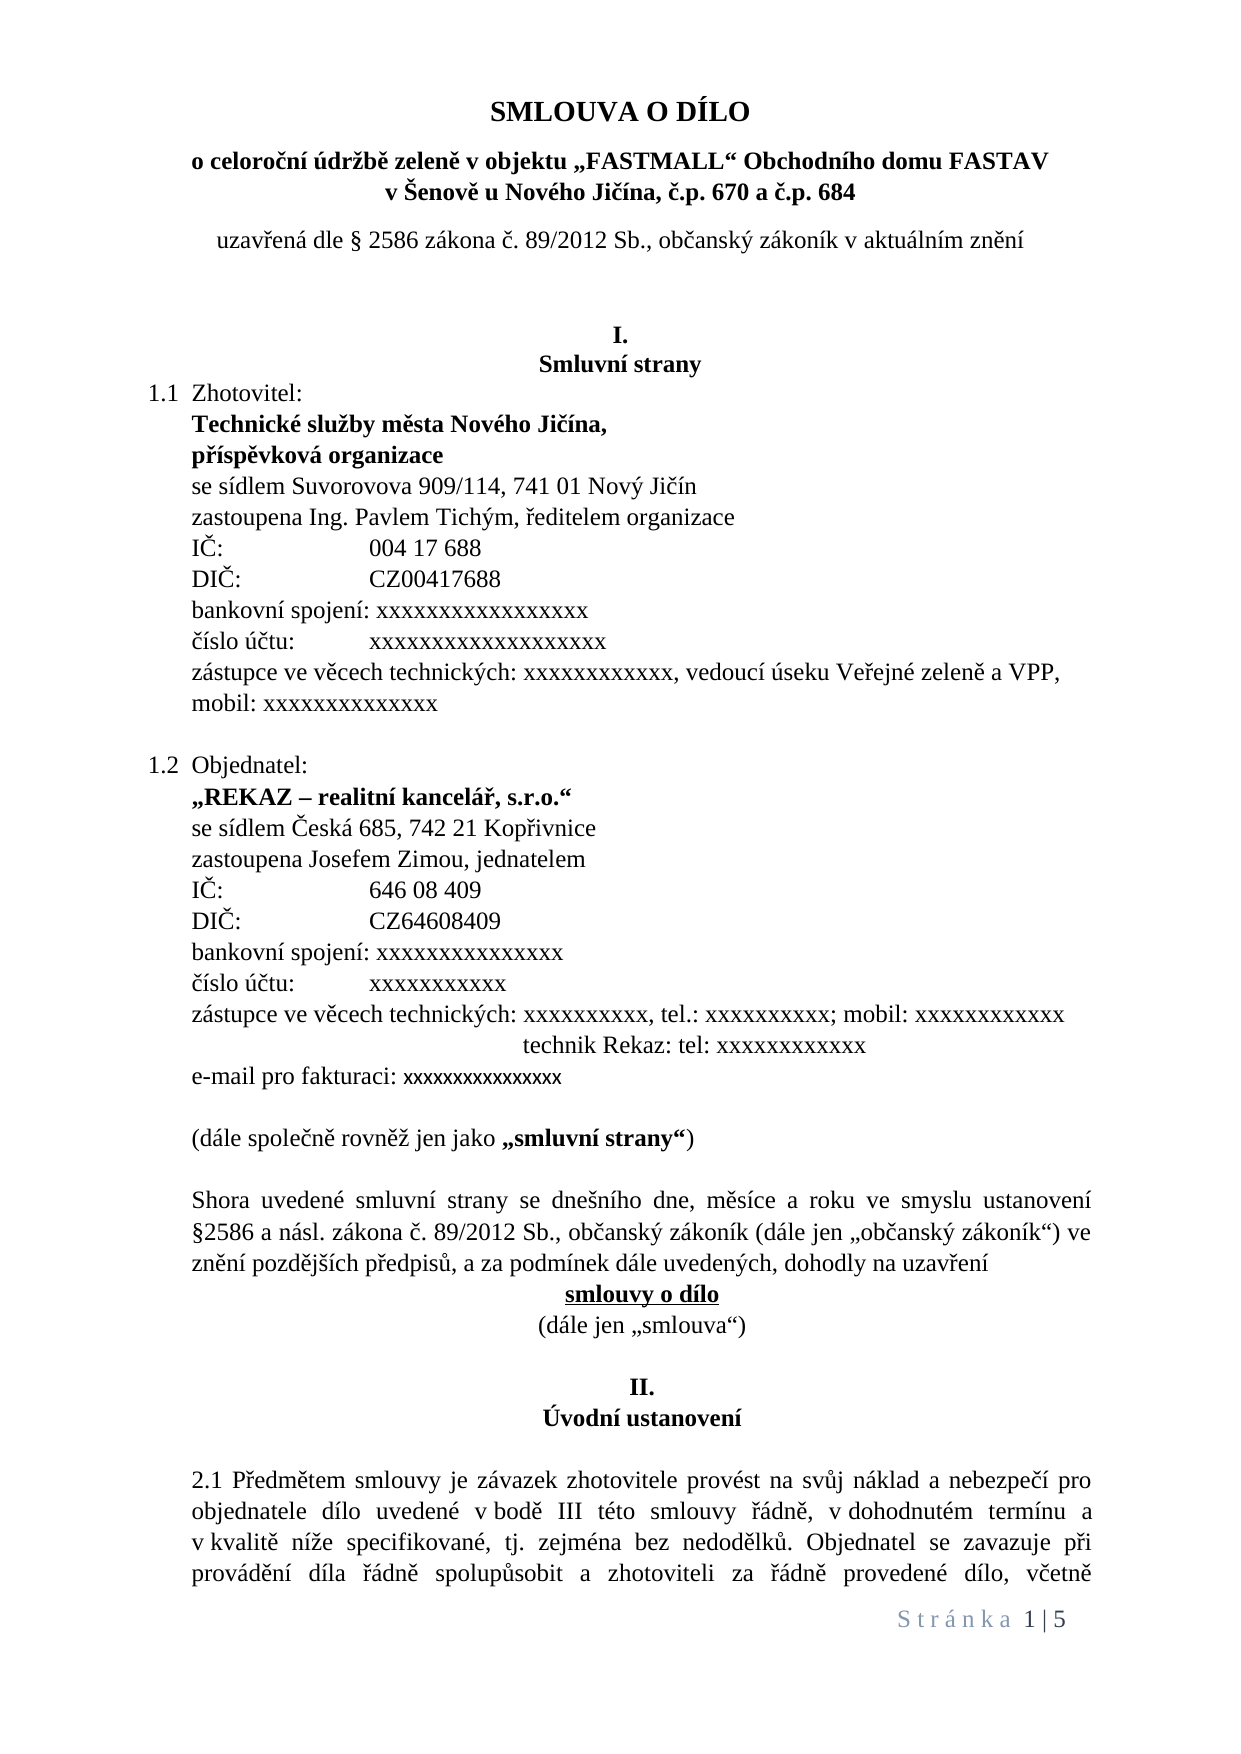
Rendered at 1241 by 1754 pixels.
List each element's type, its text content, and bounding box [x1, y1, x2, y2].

list (dále společně rovněž jen jako „smluvní strany“) [191, 1123, 1093, 1152]
text o celoroční údržbě zeleně v objektu „FASTMALL“ Obchodního domu FASTAV v Šenově u Nového Jičína, č.p. 670 a č.p. 684 [148, 146, 1093, 206]
list DIČ: CZ64608409 [191, 906, 1093, 934]
text uzavřená dle § 2586 zákona č. 89/2012 Sb., občanský zákoník v aktuálním znění [148, 225, 1093, 254]
list zastoupena Ing. Pavlem Tichým, ředitelem organizace [191, 502, 1093, 531]
list Shora uvedené smluvní strany se dnešního dne, měsíce a roku ve smyslu ustanovení §2586 a násl. zákona č. 89/2012 Sb., občanský zákoník (dále jen „občanský zákoník“) ve znění pozdějších předpisů, a za podmínek dále uvedených, dohodly na uzavření [191, 1186, 1093, 1276]
list smlouvy o dílo (dále jen „smlouva“) [191, 1279, 1093, 1338]
list příspěvková organizace [191, 440, 1093, 469]
list Technické služby města Nového Jičína, [191, 409, 1093, 438]
list bankovní spojení: xxxxxxxxxxxxxxx [191, 937, 1093, 966]
list zástupce ve věcech technických: xxxxxxxxxxxx, vedoucí úseku Veřejné zeleně a VPP, mobil: xxxxxxxxxxxxxx [191, 657, 1093, 717]
list IČ: 004 17 688 [191, 533, 1093, 562]
list Objednatel: [148, 751, 1093, 779]
text Smluvní strany [148, 349, 1093, 378]
list číslo účtu: xxxxxxxxxxx [191, 968, 1093, 997]
list bankovní spojení: xxxxxxxxxxxxxxxxx [191, 595, 1093, 624]
list se sídlem Česká 685, 742 21 Kopřivnice [191, 813, 1093, 841]
list Zhotovitel: [148, 378, 1093, 407]
list „REKAZ – realitní kancelář, s.r.o.“ [191, 782, 1093, 810]
list technik Rekaz: tel: xxxxxxxxxxxx [191, 1030, 1093, 1059]
text I. [148, 321, 1093, 349]
list Úvodní ustanovení [191, 1403, 1093, 1432]
list e-mail pro fakturaci: xxxxxxxxxxxxxxxx [191, 1061, 1093, 1090]
list IČ: 646 08 409 [191, 875, 1093, 903]
list zastoupena Josefem Zimou, jednatelem [191, 844, 1093, 872]
list II. [191, 1372, 1093, 1401]
text SMLOUVA O DÍLO [148, 94, 1093, 127]
list DIČ: CZ00417688 [191, 564, 1093, 593]
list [191, 1465, 1093, 1587]
list zástupce ve věcech technických: xxxxxxxxxx, tel.: xxxxxxxxxx; mobil: xxxxxxxxxxxx [191, 999, 1093, 1028]
list se sídlem Suvorovova 909/114, 741 01 Nový Jičín [191, 471, 1093, 500]
list číslo účtu: xxxxxxxxxxxxxxxxxxx [191, 626, 1093, 655]
